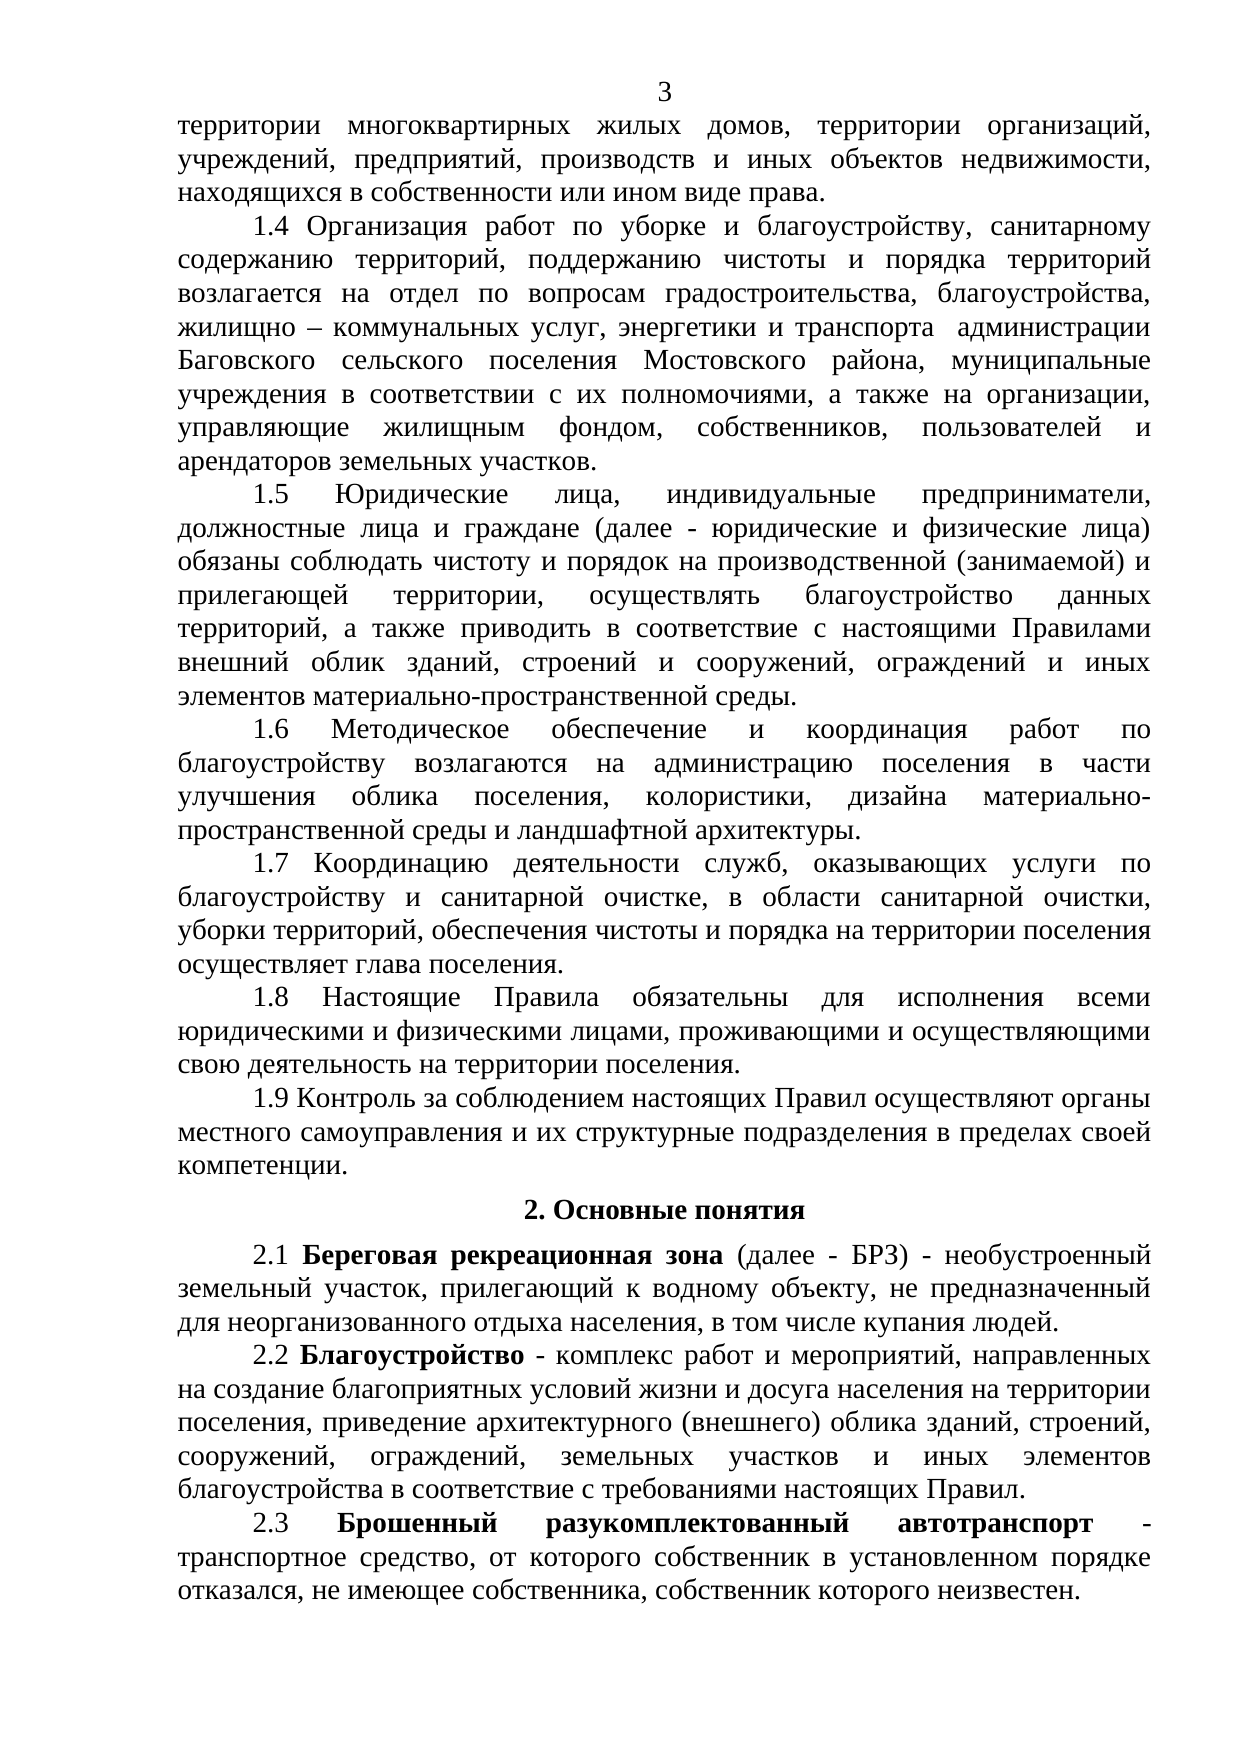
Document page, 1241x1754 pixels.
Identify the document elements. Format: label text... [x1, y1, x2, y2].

text 1.4 Организация работ по уборке и благоустройству, санитарному содержанию территорий, поддержанию чистоты и порядка территорий возлагается на отдел по вопросам градостроительства, благоустройства, жилищно – коммунальных услуг, энергетики и транспорта администрации Баговского сельского поселения Мостовского района, муниципальные учреждения в соответствии с их полномочиями, а также на организации, управляющие жилищным фондом, собственников, пользователей и арендаторов земельных участков. [177, 208, 1152, 476]
text 1.5 Юридические лица, индивидуальные предприниматели, должностные лица и граждане (далее - юридические и физические лица) обязаны соблюдать чистоту и порядок на производственной (занимаемой) и прилегающей территории, осуществлять благоустройство данных территорий, а также приводить в соответствие с настоящими Правилами внешний облик зданий, строений и сооружений, ограждений и иных элементов материально-пространственной среды. [177, 476, 1152, 711]
text 1.6 Методическое обеспечение и координация работ по благоустройству возлагаются на администрацию поселения в части улучшения облика поселения, колористики, дизайна материально-пространственной среды и ландшафтной архитектуры. [177, 711, 1152, 845]
text 3 [177, 74, 1152, 107]
text 2.1 Береговая рекреационная зона (далее - БРЗ) - необустроенный земельный участок, прилегающий к водному объекту, не предназначенный для неорганизованного отдыха населения, в том числе купания людей. [177, 1237, 1152, 1337]
text 2.2 Благоустройство - комплекс работ и мероприятий, направленных на создание благоприятных условий жизни и досуга населения на территории поселения, приведение архитектурного (внешнего) облика зданий, строений, сооружений, ограждений, земельных участков и иных элементов благоустройства в соответствие с требованиями настоящих Правил. [177, 1337, 1152, 1505]
text 2.3 Брошенный разукомплектованный автотранспорт - транспортное средство, от которого собственник в установленном порядке отказался, не имеющее собственника, собственник которого неизвестен. [177, 1505, 1152, 1606]
subtitle 2. Основные понятия [177, 1192, 1152, 1226]
text 1.7 Координацию деятельности служб, оказывающих услуги по благоустройству и санитарной очистке, в области санитарной очистки, уборки территорий, обеспечения чистоты и порядка на территории поселения осуществляет глава поселения. [177, 845, 1152, 979]
text 1.9 Контроль за соблюдением настоящих Правил осуществляют органы местного самоуправления и их структурные подразделения в пределах своей компетенции. [177, 1080, 1152, 1181]
text 1.8 Настоящие Правила обязательны для исполнения всеми юридическими и физическими лицами, проживающими и осуществляющими свою деятельность на территории поселения. [177, 979, 1152, 1080]
text территории многоквартирных жилых домов, территории организаций, учреждений, предприятий, производств и иных объектов недвижимости, находящихся в собственности или ином виде права. [177, 107, 1152, 208]
